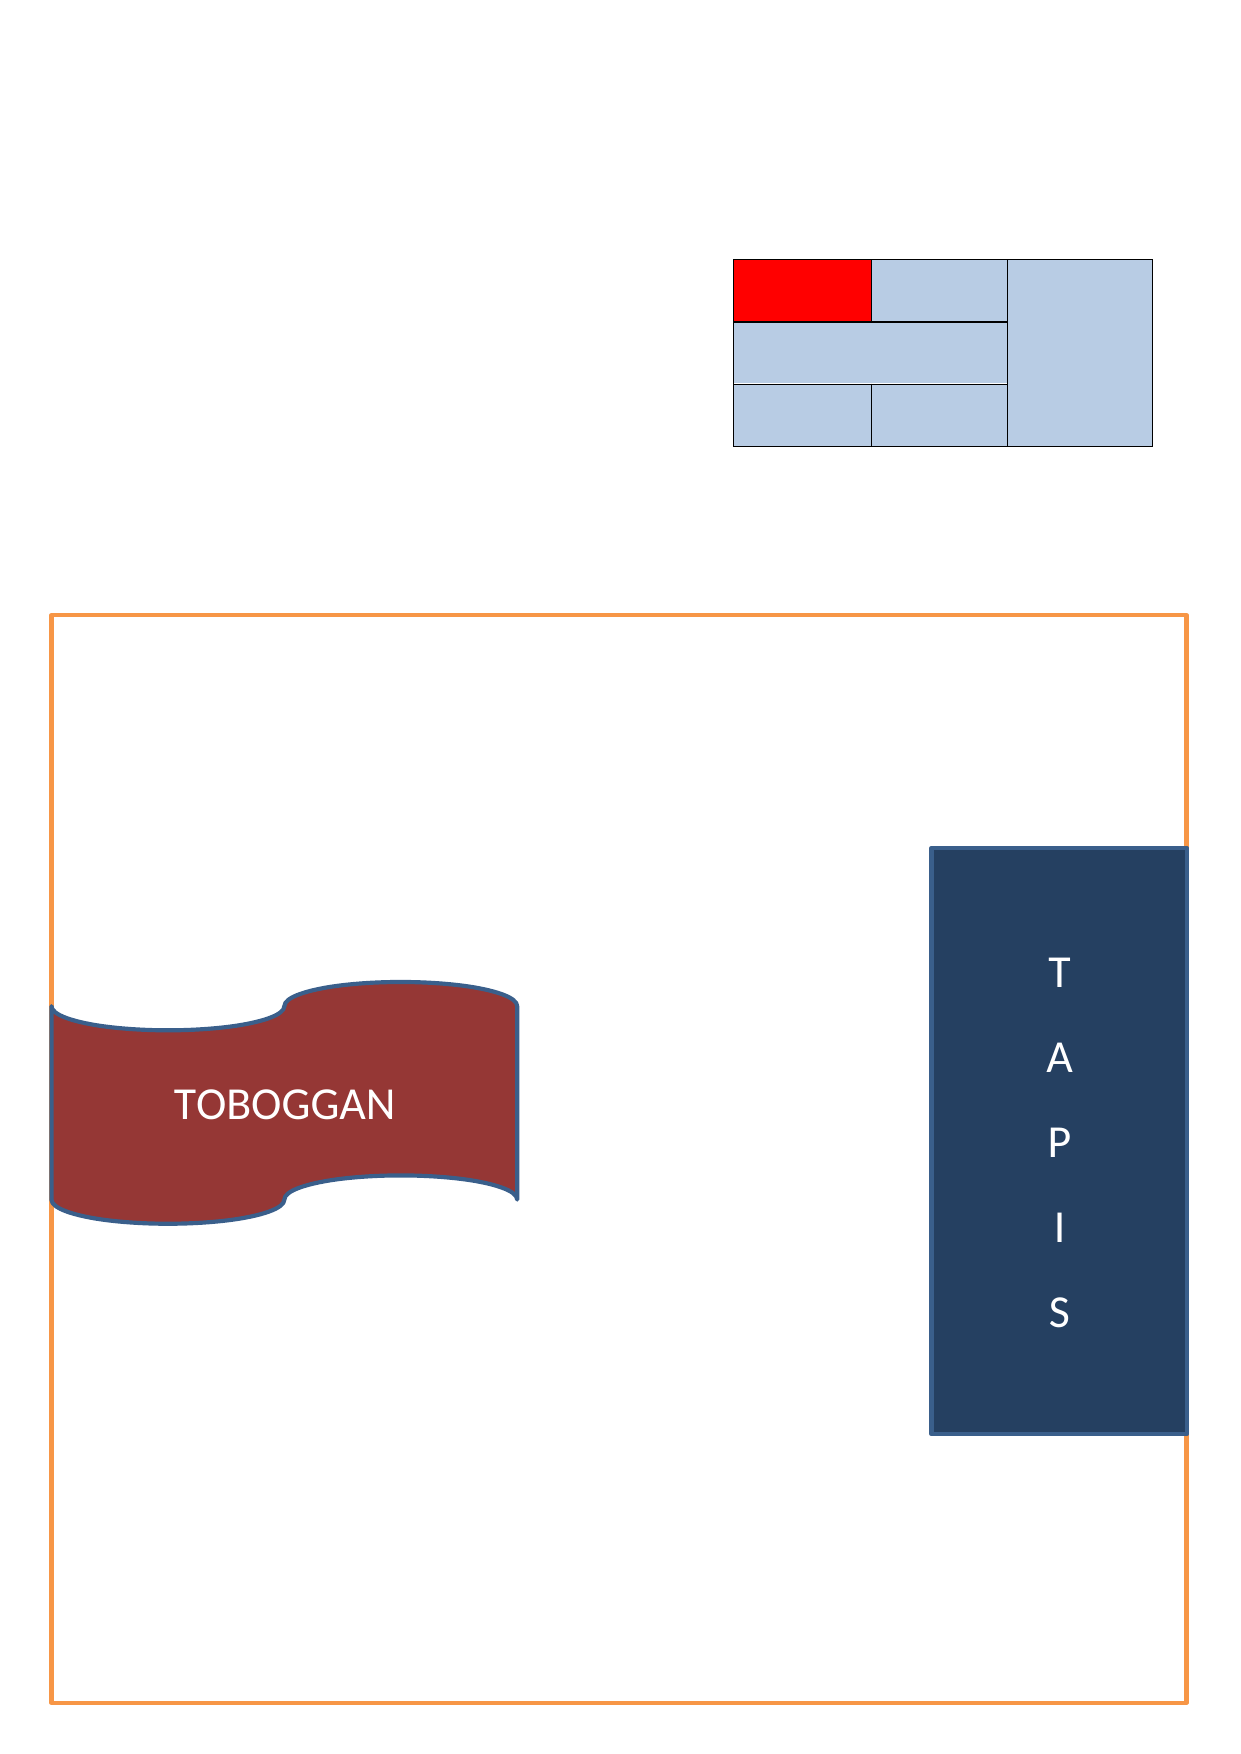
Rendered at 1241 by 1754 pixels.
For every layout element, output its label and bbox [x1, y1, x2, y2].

table_cell [734, 385, 871, 446]
table_cell [872, 385, 1007, 446]
table_header [734, 260, 871, 321]
table_cell [734, 323, 1007, 383]
table_header [1008, 260, 1152, 446]
table_header [872, 260, 1007, 321]
